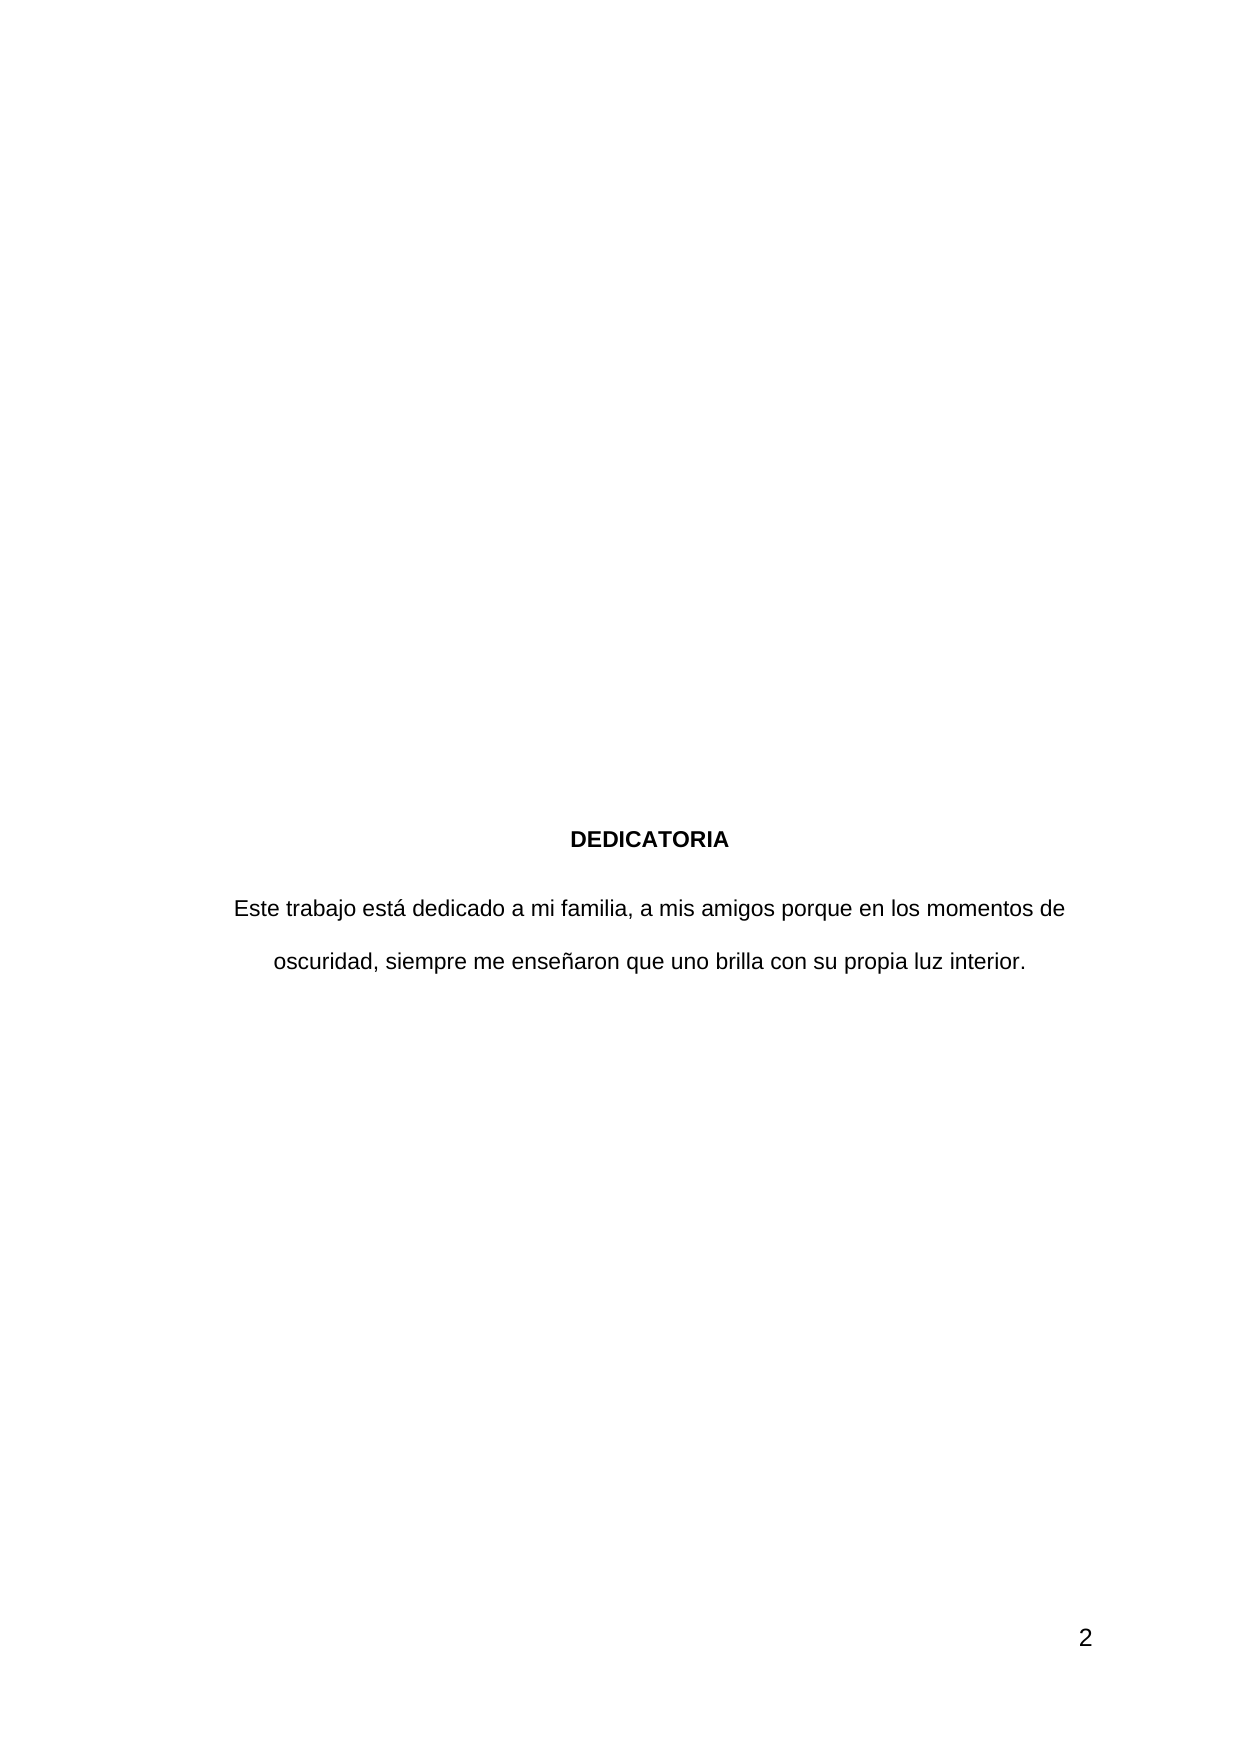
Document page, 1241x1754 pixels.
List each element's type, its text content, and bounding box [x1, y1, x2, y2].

text Este trabajo está dedicado a mi familia, a mis amigos porque en los momentos de oscuridad, siempre me enseñaron que uno brilla con su propia luz interior. [207, 895, 1092, 974]
text DEDICATORIA [207, 826, 1092, 852]
